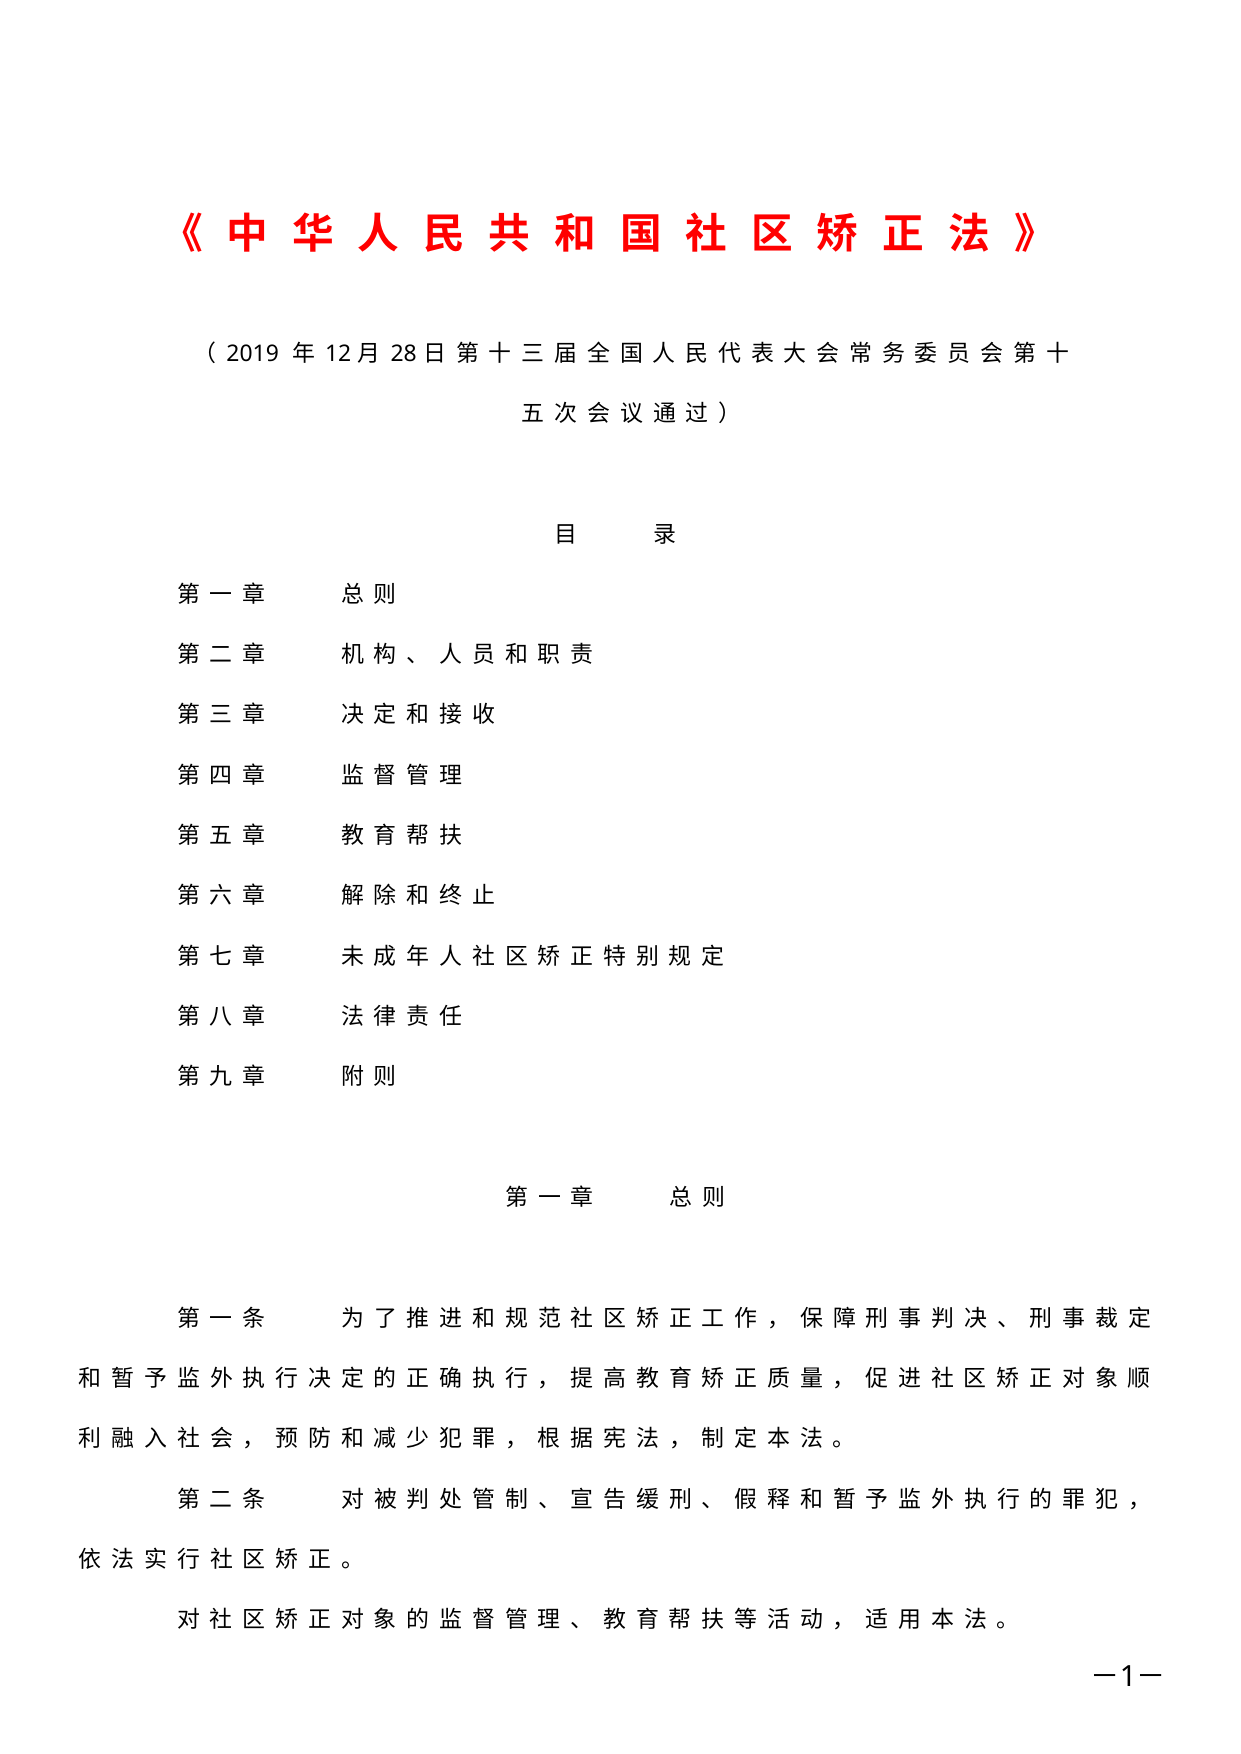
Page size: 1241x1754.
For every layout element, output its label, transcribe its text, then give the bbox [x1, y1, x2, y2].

text 第二条 对被判处管制、宣告缓刑、假释和暂予监外执行的罪犯，依法实行社区矫正。 [79, 1467, 1161, 1587]
text 第三章 决定和接收 [79, 683, 1161, 743]
text 第六章 解除和终止 [79, 864, 1161, 924]
text 第七章 未成年人社区矫正特别规定 [79, 924, 1161, 984]
text 第四章 监督管理 [79, 743, 1161, 803]
text 第五章 教育帮扶 [79, 803, 1161, 864]
text 第八章 法律责任 [79, 984, 1161, 1045]
text 第二章 机构、人员和职责 [79, 622, 1161, 683]
text （2019年12月28日第十三届全国人民代表大会常务委员会第十五次会议通过） [144, 321, 1096, 442]
text 第一条 为了推进和规范社区矫正工作，保障刑事判决、刑事裁定和暂予监外执行决定的正确执行，提高教育矫正质量，促进社区矫正对象顺利融入社会，预防和减少犯罪，根据宪法，制定本法。 [79, 1286, 1161, 1467]
text 《中华人民共和国社区矫正法》 [79, 200, 1161, 261]
text 第一章 总则 [79, 562, 1161, 622]
text 目 录 [79, 502, 1161, 562]
text 第一章 总则 [79, 1165, 1161, 1226]
text 对社区矫正对象的监督管理、教育帮扶等活动，适用本法。 [79, 1587, 1161, 1648]
text 第九章 附则 [79, 1045, 1161, 1105]
